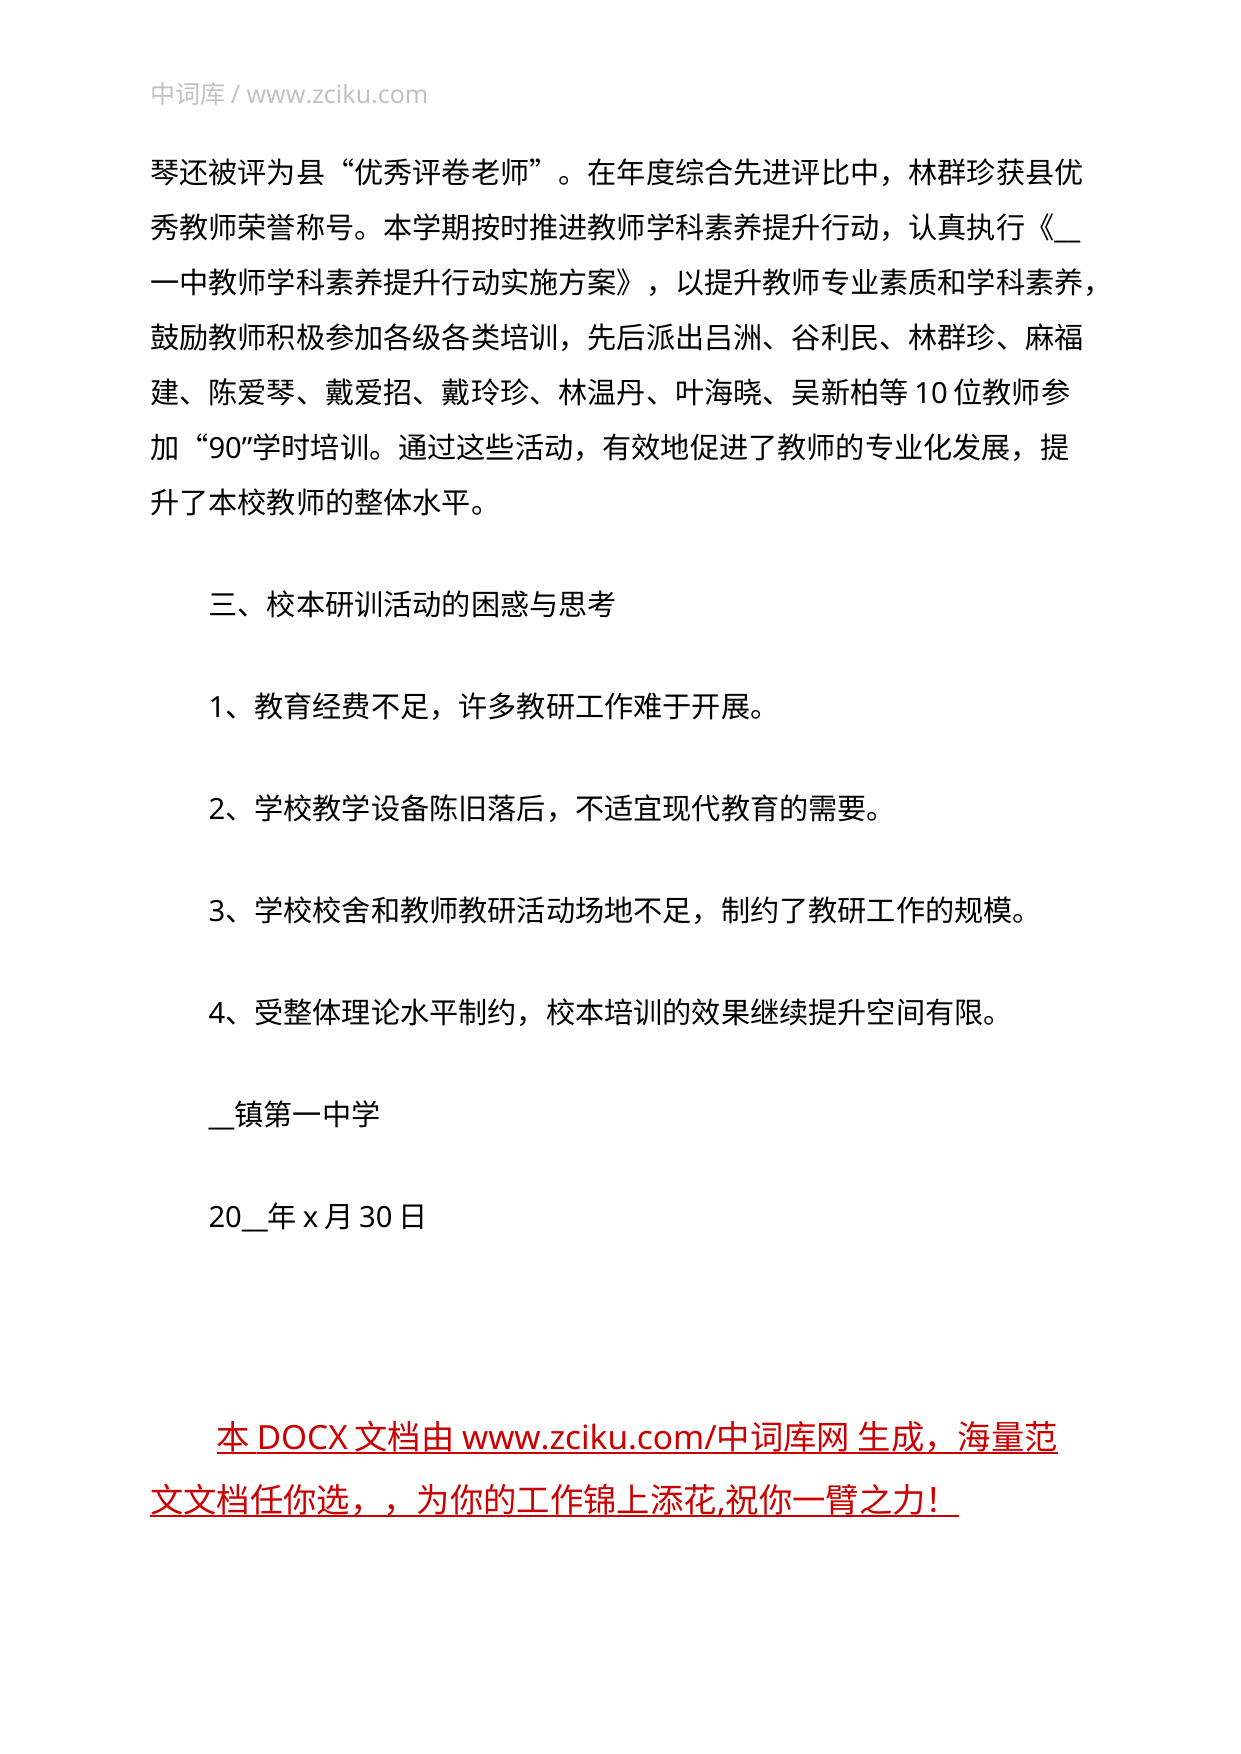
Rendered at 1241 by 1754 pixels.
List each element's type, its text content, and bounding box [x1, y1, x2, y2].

text 3、学校校舍和教师教研活动场地不足，制约了教研工作的规模。 [150, 887, 1090, 929]
text 2、学校教学设备陈旧落后，不适宜现代教育的需要。 [150, 785, 1090, 828]
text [150, 150, 1090, 522]
text 1、教育经费不足，许多教研工作难于开展。 [150, 683, 1090, 726]
text 三、校本研训活动的困惑与思考 [150, 581, 1090, 624]
text 4、受整体理论水平制约，校本培训的效果继续提升空间有限。 [150, 989, 1090, 1032]
text 本DOCX文档由 www.zciku.com/中词库网 生成，海量范文文档任你选，，为你的工作锦上添花,祝你一臂之力！ [150, 1411, 1090, 1522]
text __镇第一中学 [150, 1091, 1090, 1133]
text 20__年x月30日 [150, 1193, 1090, 1236]
